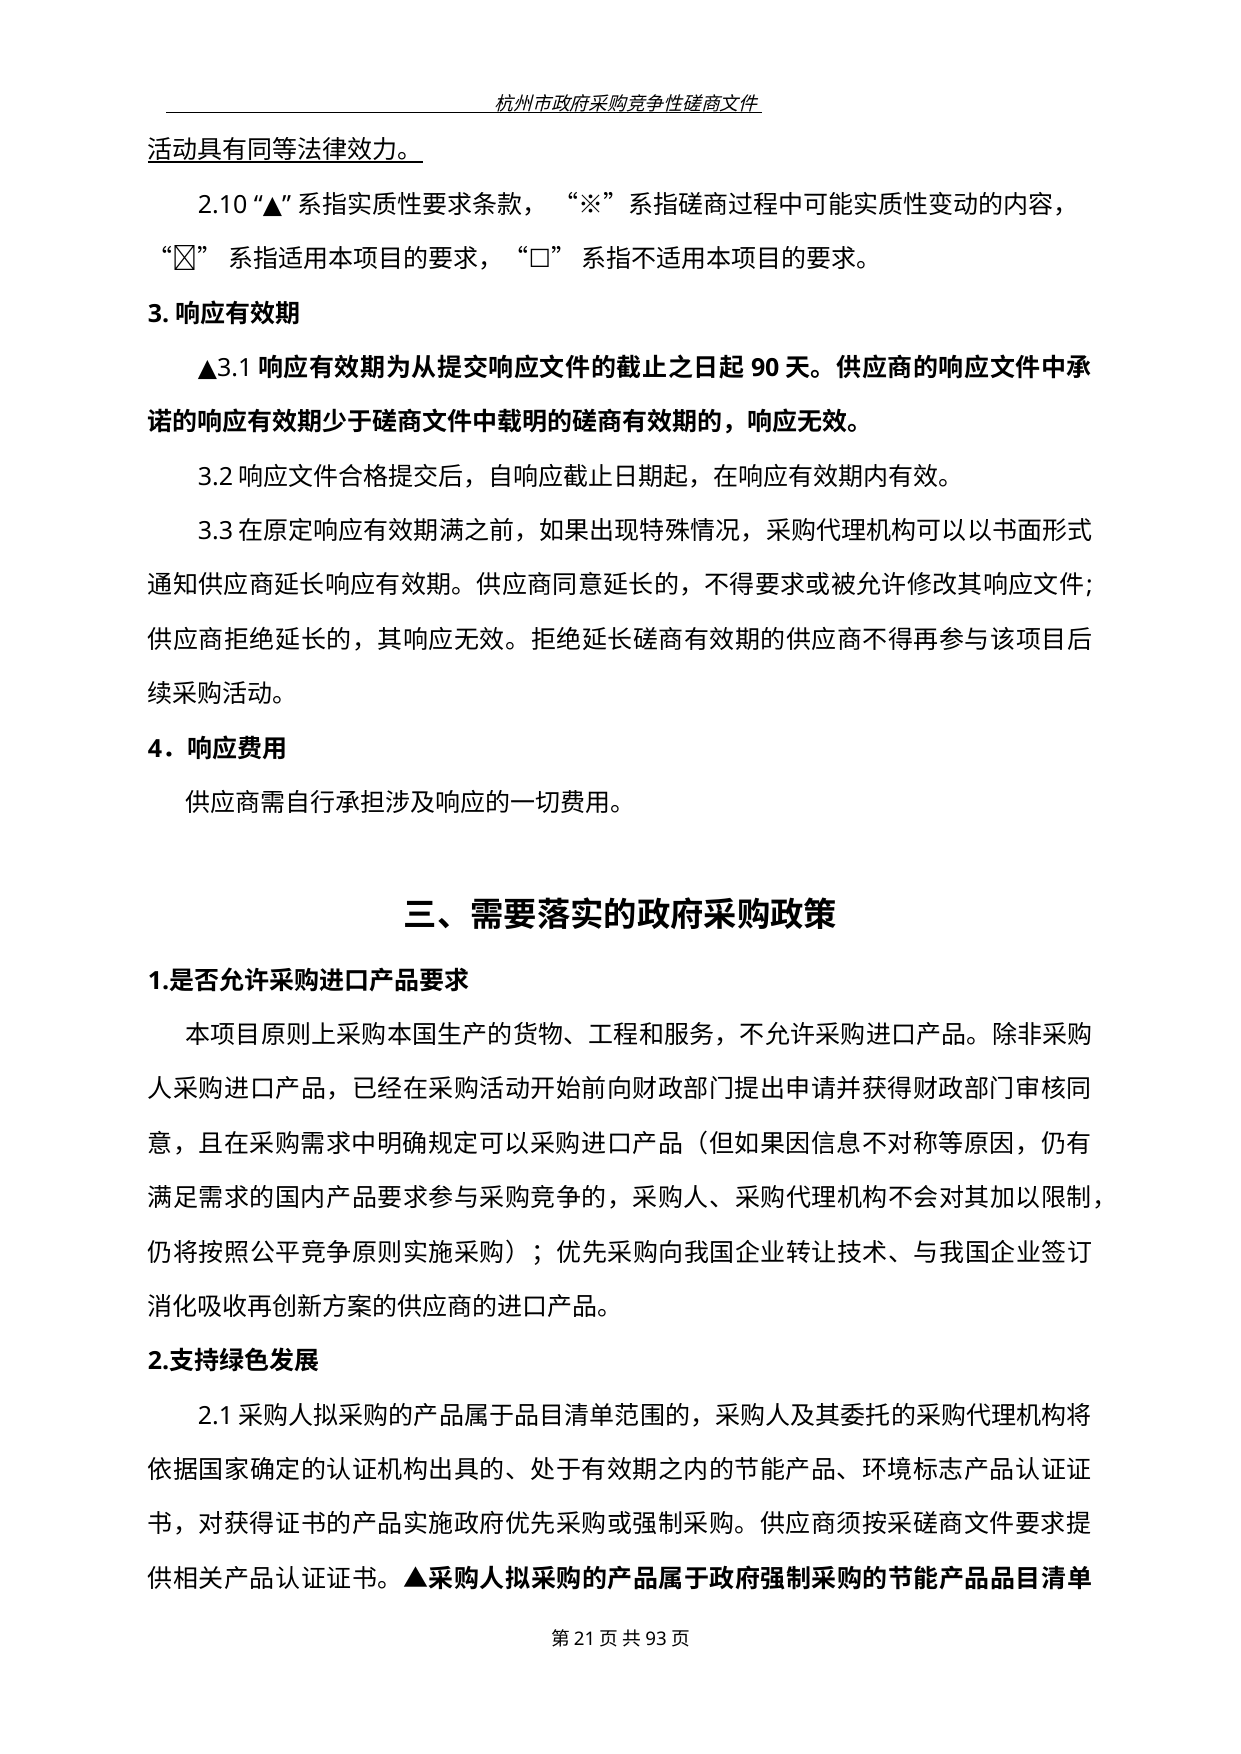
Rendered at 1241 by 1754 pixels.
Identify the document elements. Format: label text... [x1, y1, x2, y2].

text 4．响应费用 [148, 728, 1092, 764]
text 本项目原则上采购本国生产的货物、工程和服务，不允许采购进口产品。除非采购人采购进口产品，已经在采购活动开始前向财政部门提出申请并获得财政部门审核同意，且在采购需求中明确规定可以采购进口产品（但如果因信息不对称等原因，仍有满足需求的国内产品要求参与采购竞争的，采购人、采购代理机构不会对其加以限制，仍将按照公平竞争原则实施采购）；优先采购向我国企业转让技术、与我国企业签订消化吸收再创新方案的供应商的进口产品。 [148, 1014, 1092, 1323]
text 2.支持绿色发展 [148, 1341, 1092, 1377]
text ▲3.1响应有效期为从提交响应文件的截止之日起90天。供应商的响应文件中承诺的响应有效期少于磋商文件中载明的磋商有效期的，响应无效。 [148, 347, 1092, 438]
text 供应商需自行承担涉及响应的一切费用。 [148, 782, 1092, 819]
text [148, 130, 1092, 166]
text 3.3在原定响应有效期满之前，如果出现特殊情况，采购代理机构可以以书面形式通知供应商延长响应有效期。供应商同意延长的，不得要求或被允许修改其响应文件;供应商拒绝延长的，其响应无效。拒绝延长磋商有效期的供应商不得再参与该项目后续采购活动。 [148, 511, 1092, 710]
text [148, 1395, 1092, 1594]
text 3. 响应有效期 [148, 293, 1092, 329]
text 1.是否允许采购进口产品要求 [148, 960, 1092, 996]
text 3.2响应文件合格提交后，自响应截止日期起，在响应有效期内有效。 [148, 456, 1092, 492]
text 2.10 “▲” 系指实质性要求条款， “※”系指磋商过程中可能实质性变动的内容， “” 系指适用本项目的要求，“” 系指不适用本项目的要求。 [148, 184, 1092, 275]
text 三、需要落实的政府采购政策 [148, 888, 1092, 936]
